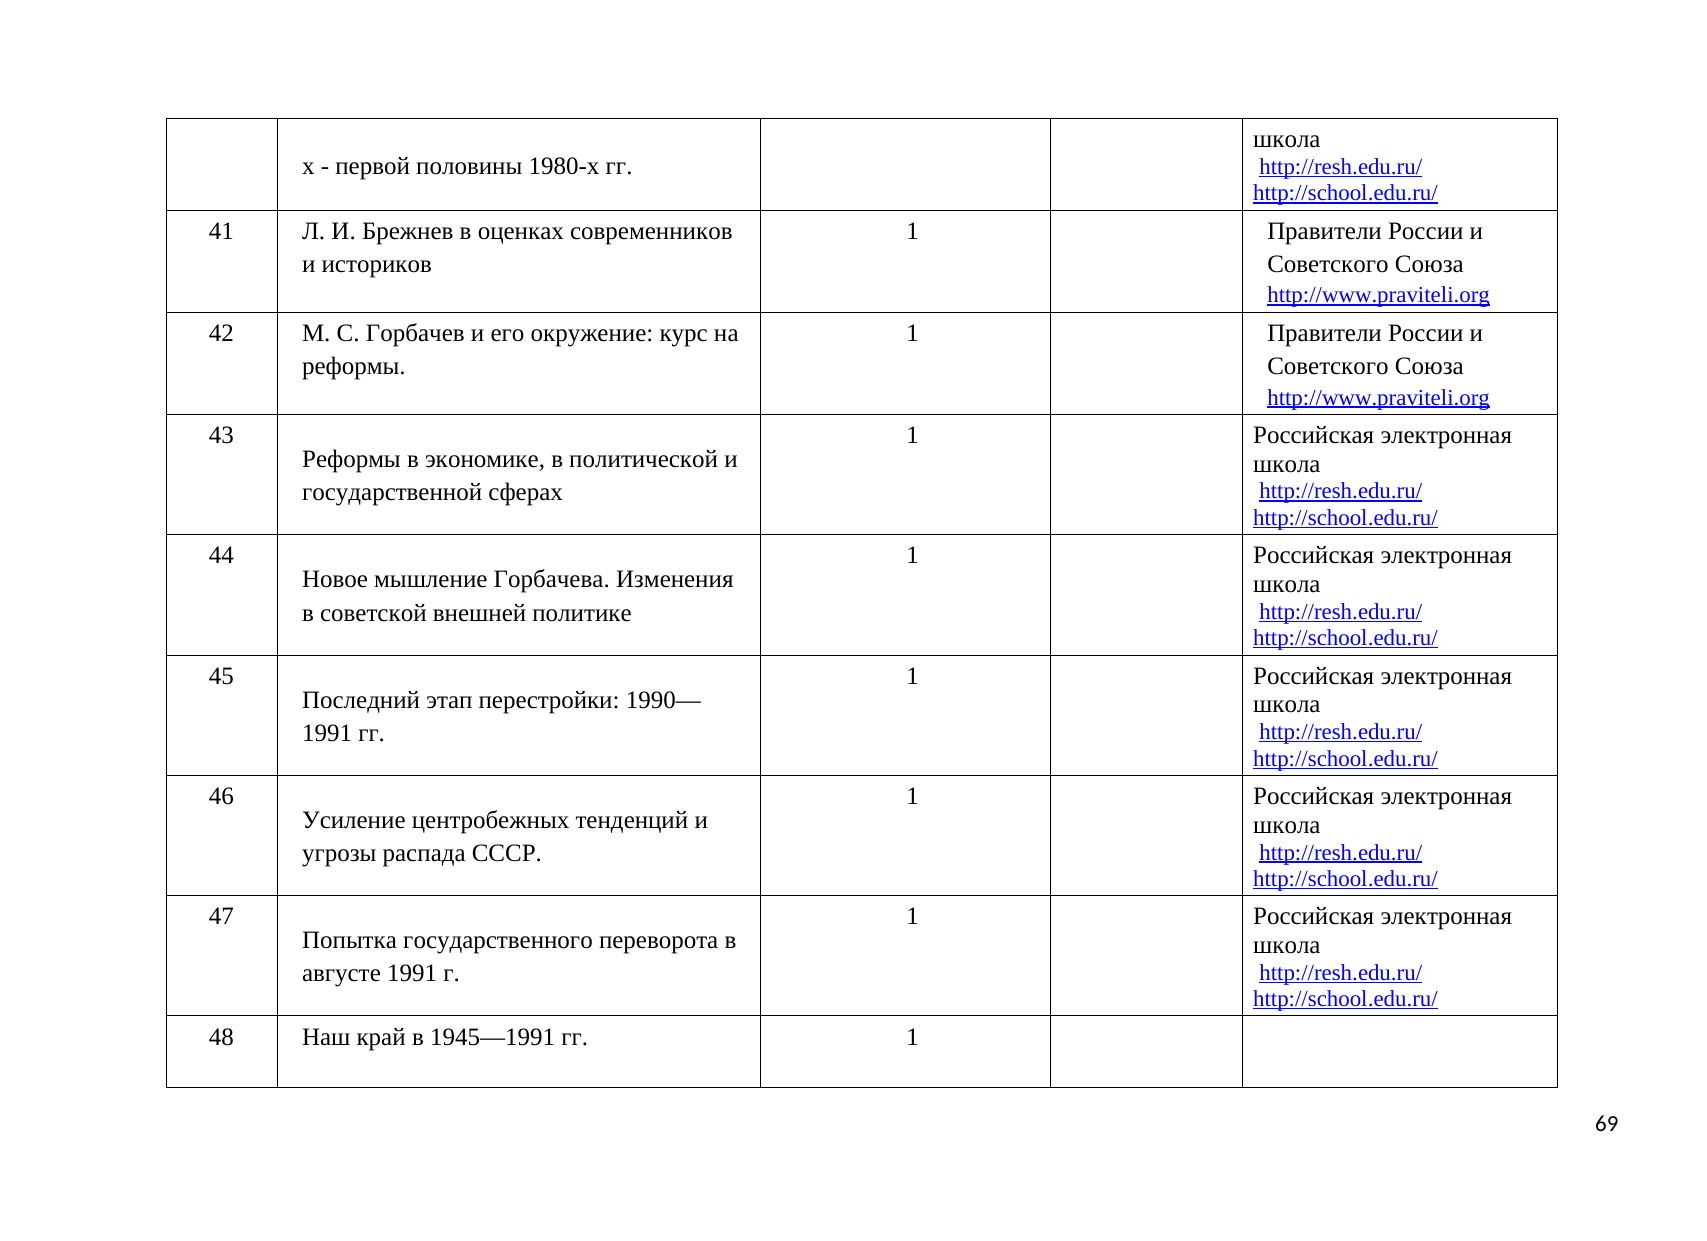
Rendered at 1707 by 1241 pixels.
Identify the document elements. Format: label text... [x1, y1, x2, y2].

table_cell [1051, 313, 1242, 414]
table_cell 1 [761, 776, 1050, 895]
table_cell 1 [761, 1016, 1050, 1087]
table_cell Российская электронная школа http://resh.edu.ru/ http://school.edu.ru/ [1243, 656, 1557, 775]
table_cell Попытка государственного переворота в августе 1991 г. [278, 896, 760, 1015]
table_cell 46 [167, 776, 277, 895]
table_cell [1243, 1016, 1557, 1087]
table_cell 47 [167, 896, 277, 1015]
table_cell 44 [167, 535, 277, 654]
table_cell 42 [167, 313, 277, 414]
table_cell Российская электронная школа http://resh.edu.ru/ http://school.edu.ru/ [1243, 415, 1557, 534]
table_cell Правители России и Советского Союза http://www.praviteli.org [1243, 313, 1557, 414]
table_cell М. С. Горбачев и его окружение: курс на реформы. [278, 313, 760, 414]
table_cell 1 [761, 535, 1050, 654]
table_cell 48 [167, 1016, 277, 1087]
table_cell 41 [167, 211, 277, 312]
table_cell Последний этап перестройки: 1990—1991 гг. [278, 656, 760, 775]
table_cell 45 [167, 656, 277, 775]
table_cell [1051, 656, 1242, 775]
table_cell [1051, 1016, 1242, 1087]
table_cell 40 [167, 119, 277, 210]
table_cell [1051, 415, 1242, 534]
table_cell 1 [761, 896, 1050, 1015]
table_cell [1243, 896, 1557, 1015]
table_cell 1 [761, 415, 1050, 534]
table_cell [1243, 119, 1557, 210]
table_cell Новое мышление Горбачева. Изменения в советской внешней политике [278, 535, 760, 654]
table_cell Реформы в экономике, в политической и государственной сферах [278, 415, 760, 534]
table_cell [1051, 776, 1242, 895]
table_cell 1 [761, 313, 1050, 414]
table_cell [1051, 119, 1242, 210]
table_cell 1 [761, 119, 1050, 210]
table_cell [1051, 896, 1242, 1015]
table_cell Российская электронная школа http://resh.edu.ru/ http://school.edu.ru/ [1243, 776, 1557, 895]
table_cell Российская электронная школа http://resh.edu.ru/ http://school.edu.ru/ [1243, 535, 1557, 654]
table_cell 1 [761, 211, 1050, 312]
table_cell Наш край в 1945—1991 гг. [278, 1016, 760, 1087]
table_cell 1 [761, 656, 1050, 775]
table_cell [1051, 211, 1242, 312]
table_cell Усиление центробежных тенденций и угрозы распада СССР. [278, 776, 760, 895]
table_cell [278, 119, 760, 210]
table_cell Правители России и Советского Союза http://www.praviteli.org [1243, 211, 1557, 312]
table_cell 43 [167, 415, 277, 534]
table_cell Л. И. Брежнев в оценках современников и историков [278, 211, 760, 312]
table_cell [1051, 535, 1242, 654]
